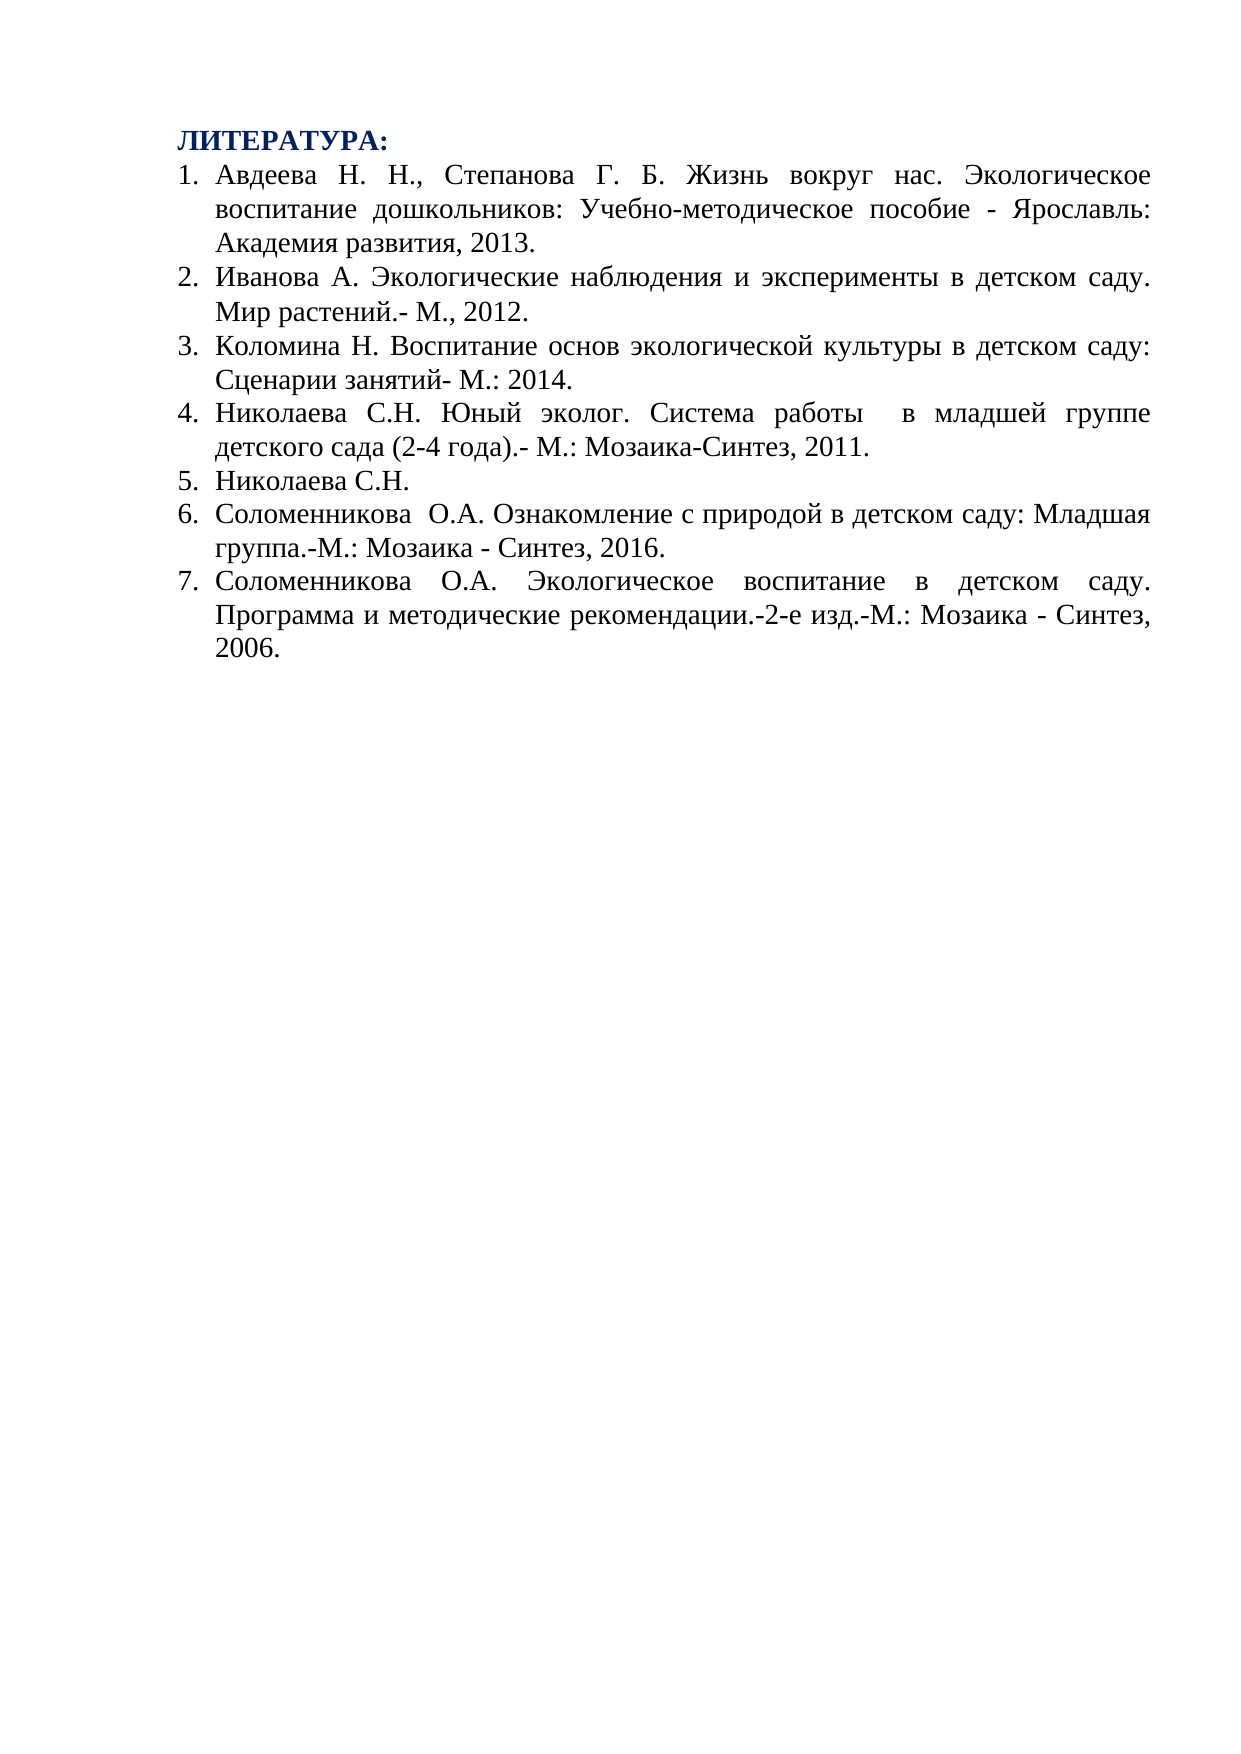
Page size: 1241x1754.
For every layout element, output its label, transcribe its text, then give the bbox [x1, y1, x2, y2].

list Иванова А. Экологические наблюдения и эксперименты в детском саду. Мир растений.- М., 2012. [177, 259, 1152, 327]
list Авдеева Н. Н., Степанова Г. Б. Жизнь вокруг нас. Экологическое воспитание дошкольников: Учебно-методическое пособие - Ярославль: Академия развития, 2013. [177, 156, 1152, 259]
list Коломина Н. Воспитание основ экологической культуры в детском саду: Сценарии занятий- М.: 2014. [177, 327, 1152, 396]
list Николаева С.Н. [177, 463, 1152, 496]
list Соломенникова О.А. Экологическое воспитание в детском саду. Программа и методические рекомендации.-2-е изд.-М.: Мозаика - Синтез, 2006. [177, 563, 1152, 664]
text ЛИТЕРАТУРА: [177, 122, 1152, 156]
list Соломенникова О.А. Ознакомление с природой в детском саду: Младшая группа.-М.: Мозаика - Синтез, 2016. [177, 496, 1152, 563]
list Николаева С.Н. Юный эколог. Система работы в младшей группе детского сада (2-4 года).- М.: Мозаика-Синтез, 2011. [177, 396, 1152, 463]
